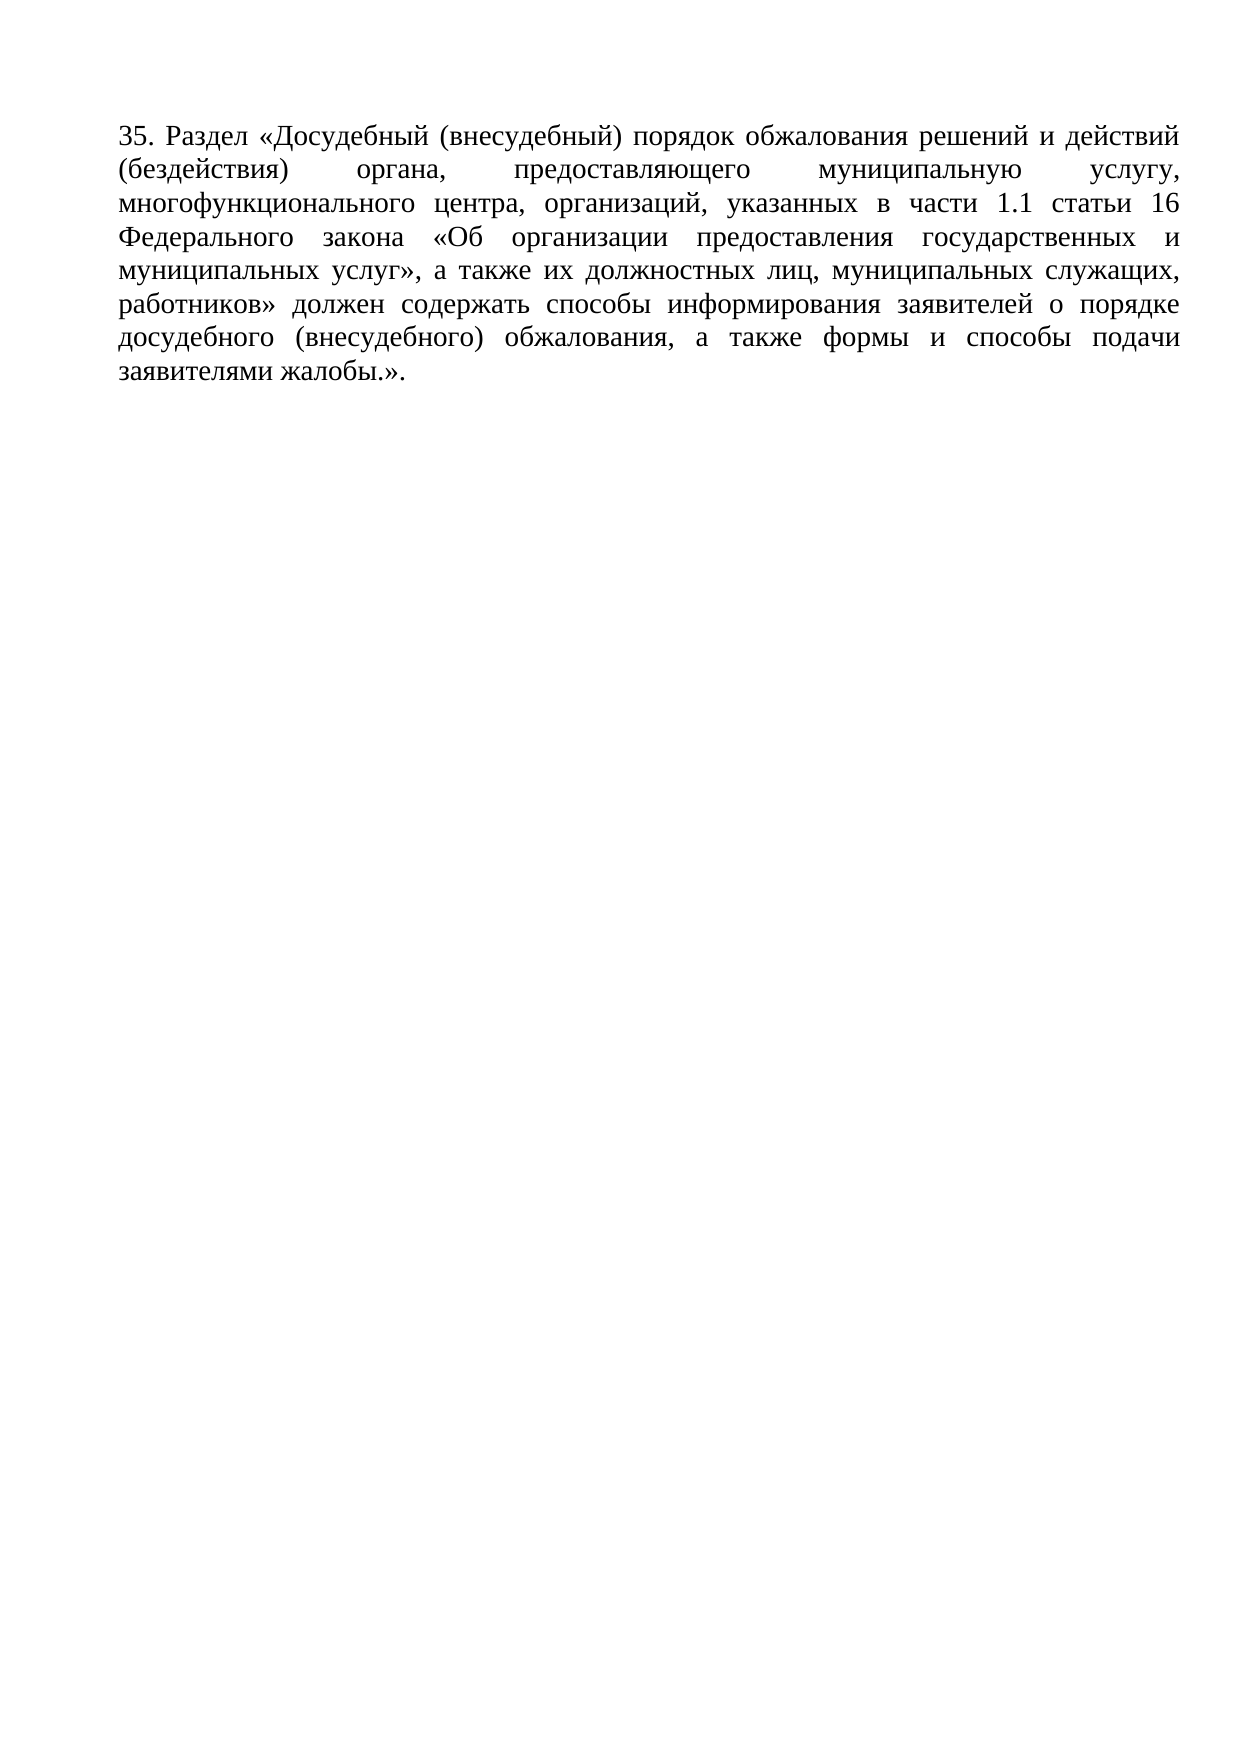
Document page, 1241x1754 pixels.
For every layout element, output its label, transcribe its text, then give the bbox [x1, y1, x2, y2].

text 35. Раздел «Досудебный (внесудебный) порядок обжалования решений и действий (бездействия) органа, предоставляющего муниципальную услугу, многофункционального центра, организаций, указанных в части 1.1 статьи 16 Федерального закона «Об организации предоставления государственных и муниципальных услуг», а также их должностных лиц, муниципальных служащих, работников» должен содержать способы информирования заявителей о порядке досудебного (внесудебного) обжалования, а также формы и способы подачи заявителями жалобы.». [118, 118, 1181, 386]
